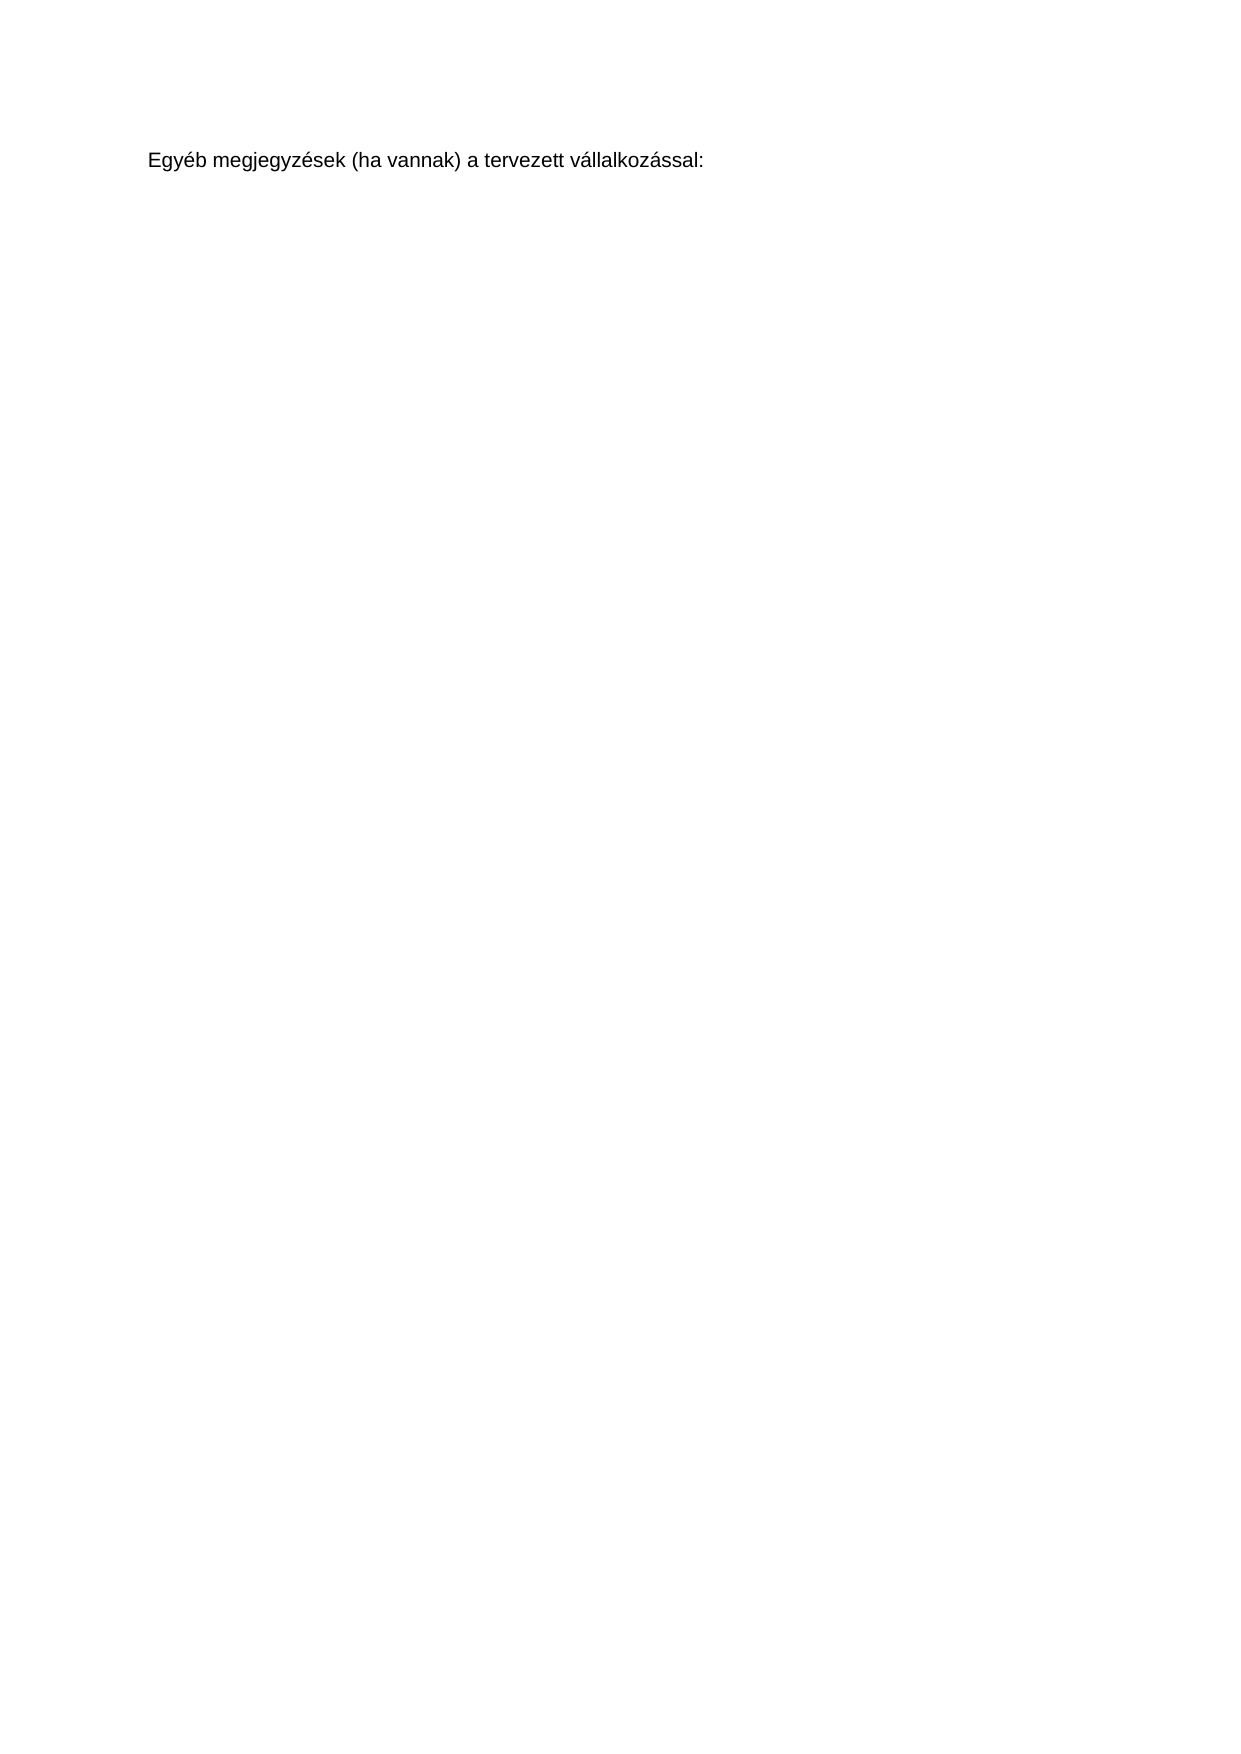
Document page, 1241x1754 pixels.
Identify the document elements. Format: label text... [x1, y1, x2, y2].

text Egyéb megjegyzések (ha vannak) a tervezett vállalkozással: [148, 148, 1093, 172]
